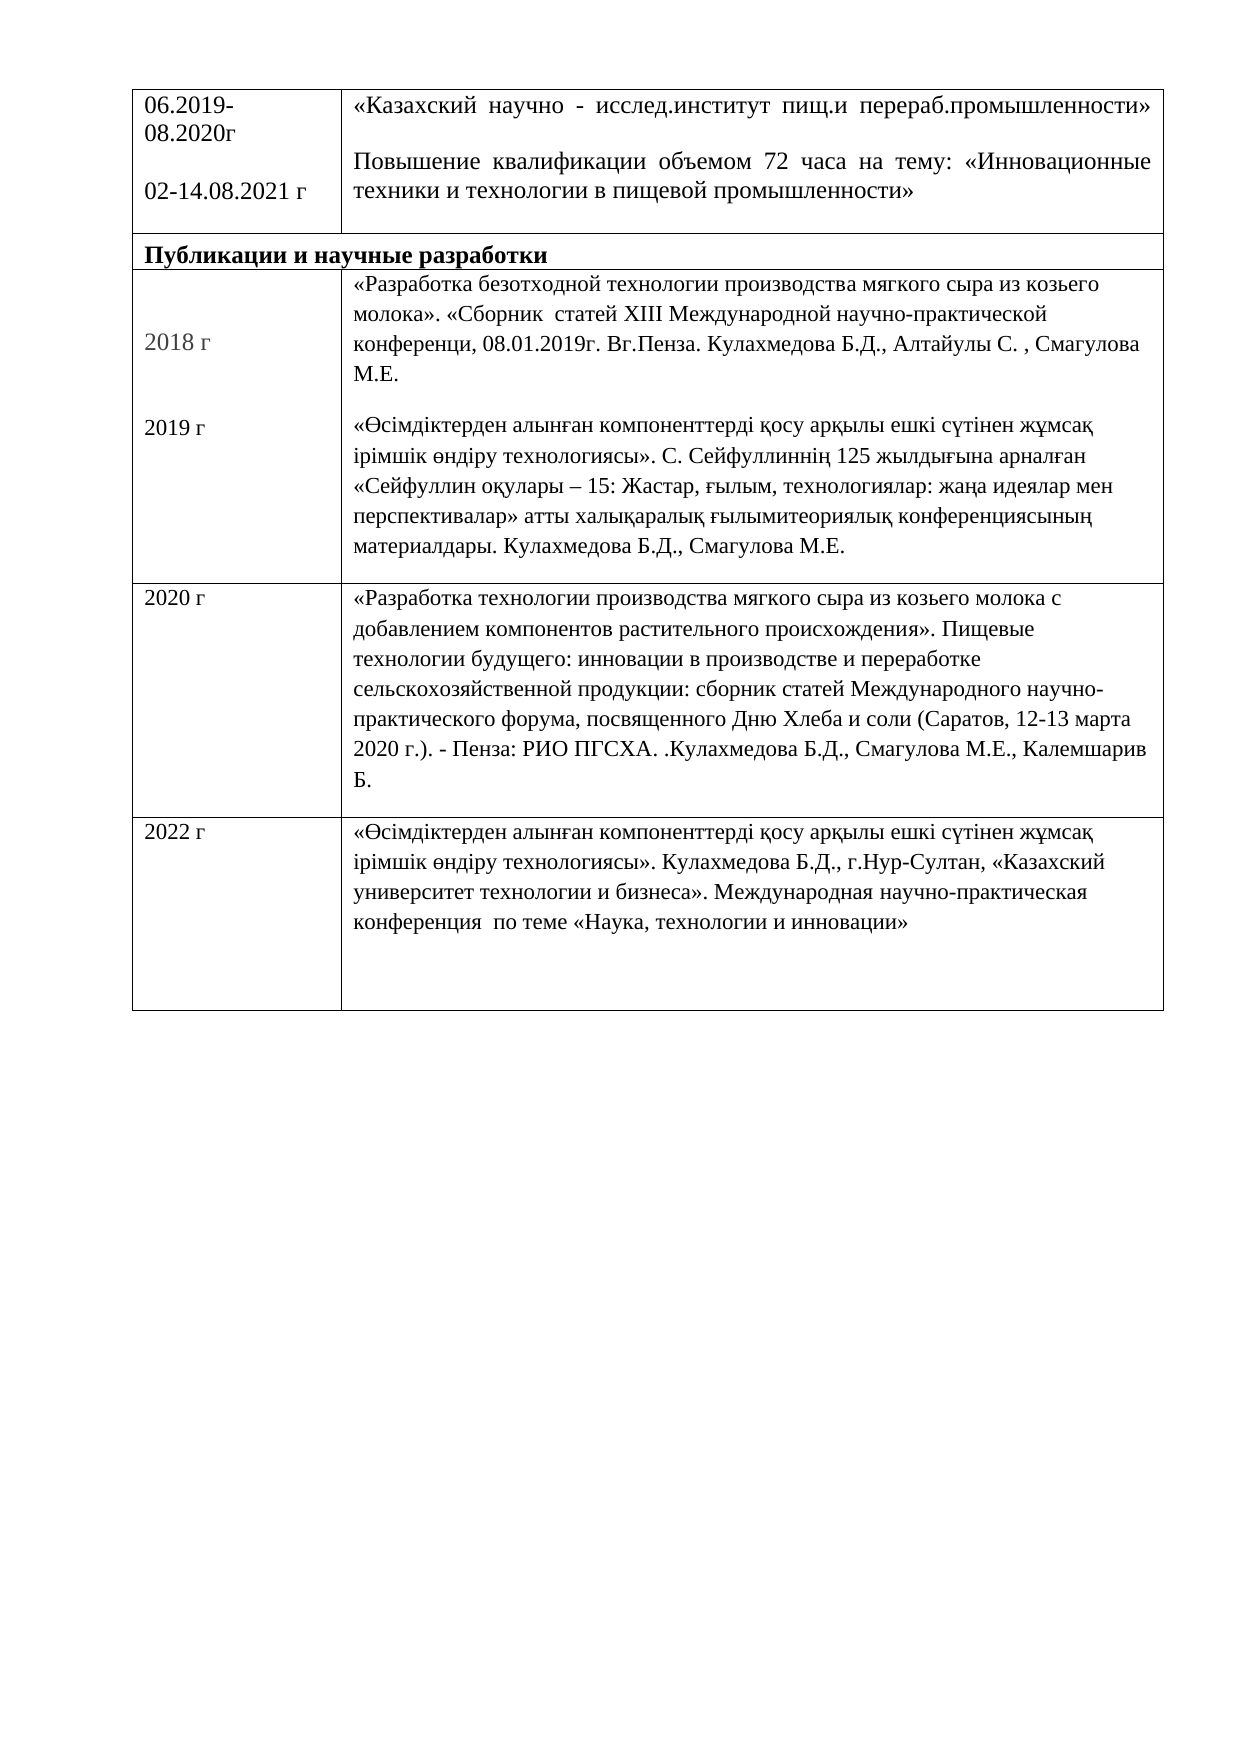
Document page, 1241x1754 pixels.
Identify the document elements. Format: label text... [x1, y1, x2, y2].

table_cell 2020 г [133, 584, 341, 817]
table_cell 2018 г 2019 г [133, 270, 341, 583]
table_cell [133, 90, 341, 233]
table_cell «Өсiмдiктерден алынған компоненттердi қосу арқылы ешкi сүтiнен жұмсақ iрiмшiк өндiру технологиясы». Кулахмедова Б.Д., г.Нур-Султан, «Казахский университет технологии и бизнеса». Международная научно-практическая конференция по теме «Наука, технологии и инновации» [342, 818, 1163, 1010]
table_cell 2022 г [133, 818, 341, 1010]
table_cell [342, 90, 1163, 233]
table_cell «Разработка технологии производства мягкого сыра из козьего молока с добавлением компонентов растительного происхождения». Пищевые технологии будущего: инновации в производстве и переработке сельскохозяйственной продукции: сборник статей Международного научно-практического форума, посвященного Дню Хлеба и соли (Саратов, 12-13 марта 2020 г.). - Пенза: РИО ПГСХА. .Кулахмедова Б.Д., Смагулова М.Е., Калемшарив Б. [342, 584, 1163, 817]
table_cell «Разработка безотходной технологии производства мягкого сыра из козьего молока». «Сборник статей ХІІІ Международной научно-практической конференци, 08.01.2019г. Вг.Пенза. Кулахмедова Б.Д., Алтайулы С. , Смагулова М.Е. «Өсiмдiктерден алынған компоненттердi қосу арқылы ешкi сүтiнен жұмсақ iрiмшiк өндiру технологиясы». С. Сейфуллиннің 125 жылдығына арналған «Сейфуллин оқулары – 15: Жастар, ғылым, технологиялар: жаңа идеялар мен перспективалар» атты халықаралық ғылымитеориялық конференциясының материалдары. Кулахмедова Б.Д., Смагулова М.Е. [342, 270, 1163, 583]
table_cell Публикации и научные разработки [133, 234, 1163, 269]
